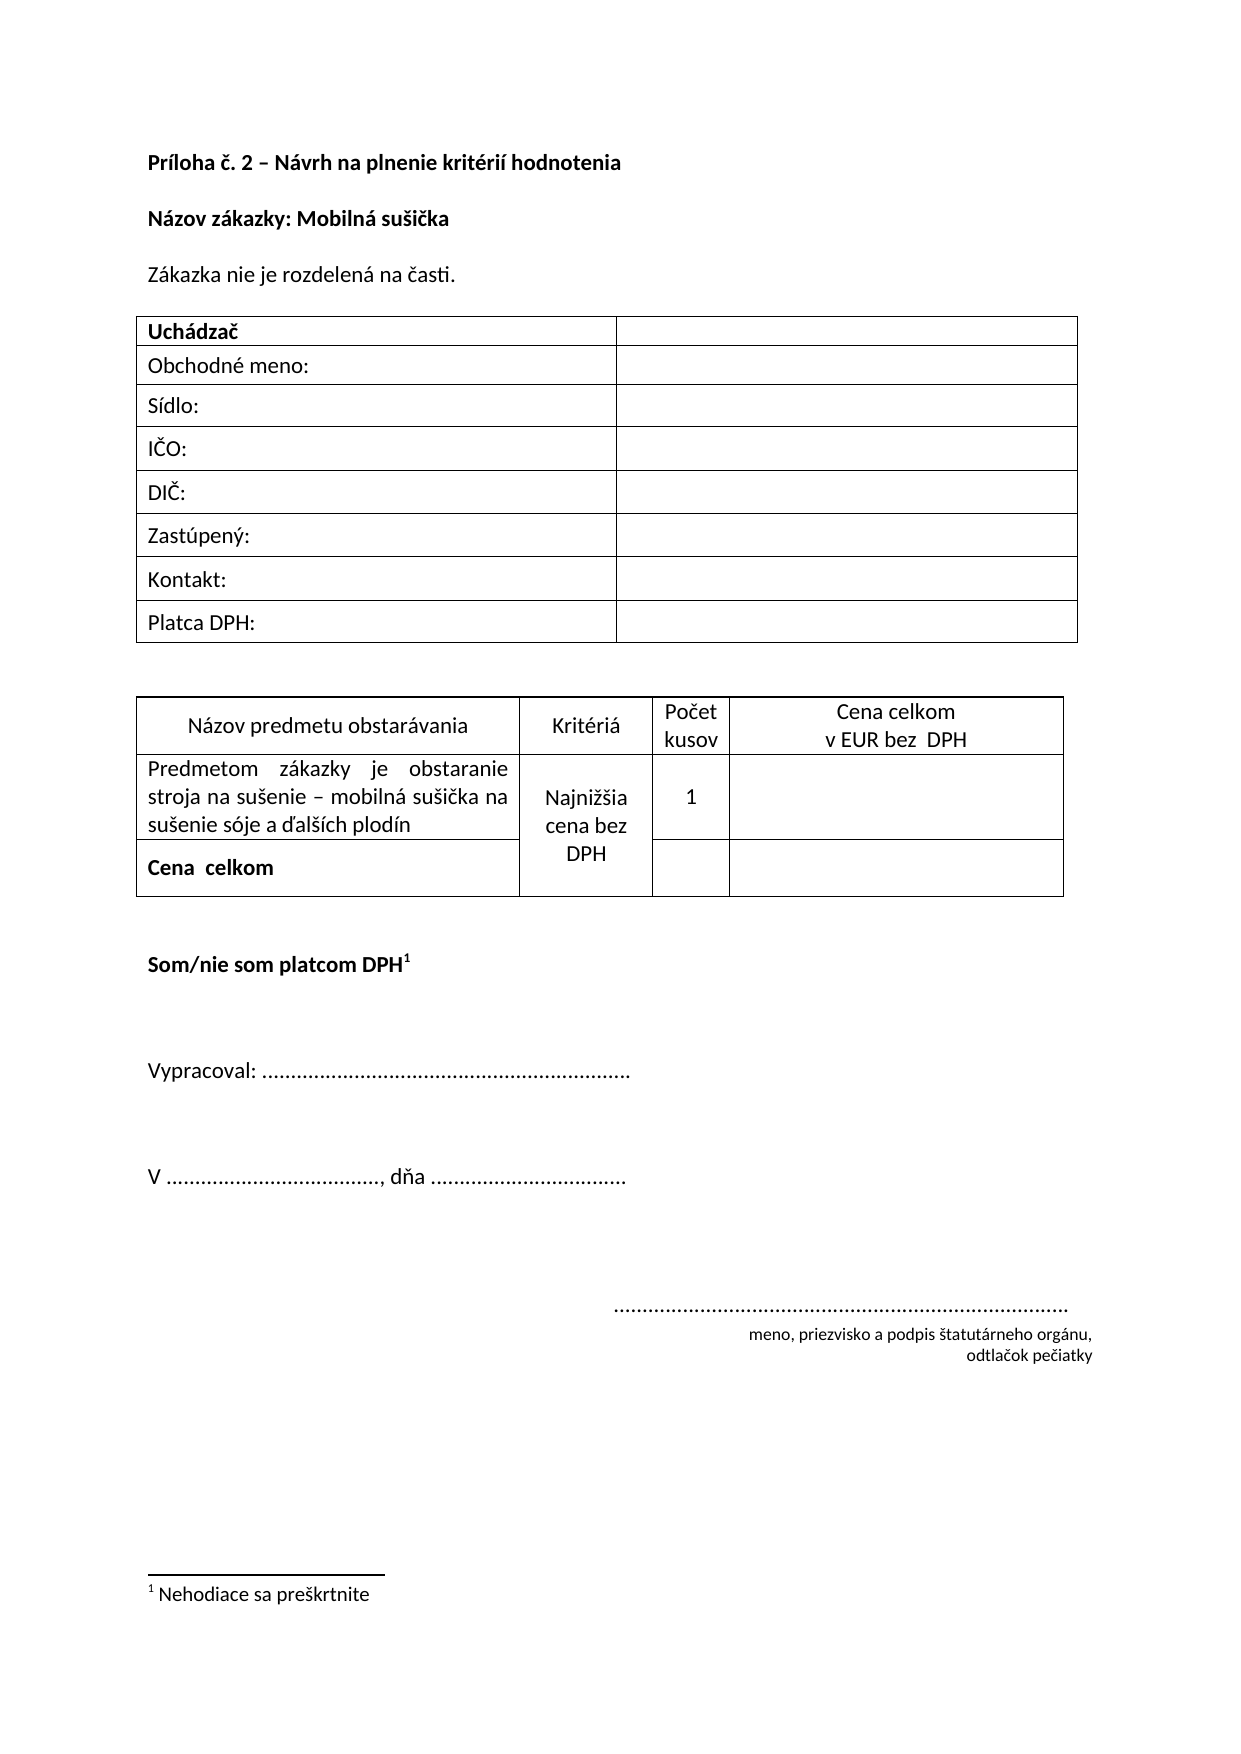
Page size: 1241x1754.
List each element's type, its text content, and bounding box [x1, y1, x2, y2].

table_header Názov predmetu obstarávania [137, 698, 519, 753]
table_header [617, 317, 1077, 345]
table_cell [617, 427, 1077, 470]
table_cell [653, 840, 729, 896]
table_cell Platca DPH: [137, 601, 616, 642]
table_header Kritériá [520, 698, 652, 753]
table_cell Sídlo: [137, 385, 616, 426]
table_cell [730, 840, 1063, 896]
table_cell [617, 385, 1077, 426]
table_cell [617, 346, 1077, 384]
table_cell Zastúpený: [137, 514, 616, 556]
table_cell Najnižšia cena bez DPH [520, 755, 652, 896]
table_cell Kontakt: [137, 557, 616, 600]
text ............................................................................... [590, 1291, 1093, 1318]
table_cell [617, 601, 1077, 642]
table_cell 1 [653, 755, 729, 838]
text Zákazka nie je rozdelená na časti. [148, 260, 1093, 288]
table_cell [730, 755, 1063, 838]
table_cell Obchodné meno: [137, 346, 616, 384]
table_header Cena celkom v EUR bez DPH [730, 698, 1063, 753]
table_cell Cena celkom [137, 840, 519, 896]
table_header Počet kusov [653, 698, 729, 753]
text Vypracoval: ................................................................ [148, 1056, 1093, 1084]
table_cell DIČ: [137, 471, 616, 513]
text Som/nie som platcom DPH [148, 950, 1093, 978]
table_cell Predmetom zákazky je obstaranie stroja na sušenie – mobilná sušička na sušenie sóje a ďalších plodín [137, 755, 519, 838]
table_cell [617, 471, 1077, 513]
table_cell [617, 557, 1077, 600]
table_header Uchádzač [137, 317, 616, 345]
text V ....................................., dňa .................................. [148, 1162, 1093, 1190]
text meno, priezvisko a podpis štatutárneho orgánu, [148, 1323, 1093, 1344]
table_cell IČO: [137, 427, 616, 470]
text odtlačok pečiatky [148, 1344, 1093, 1366]
text Názov zákazky: Mobilná sušička [148, 204, 1093, 232]
text Príloha č. 2 – Návrh na plnenie kritérií hodnotenia [148, 148, 1093, 176]
table_cell [617, 514, 1077, 556]
